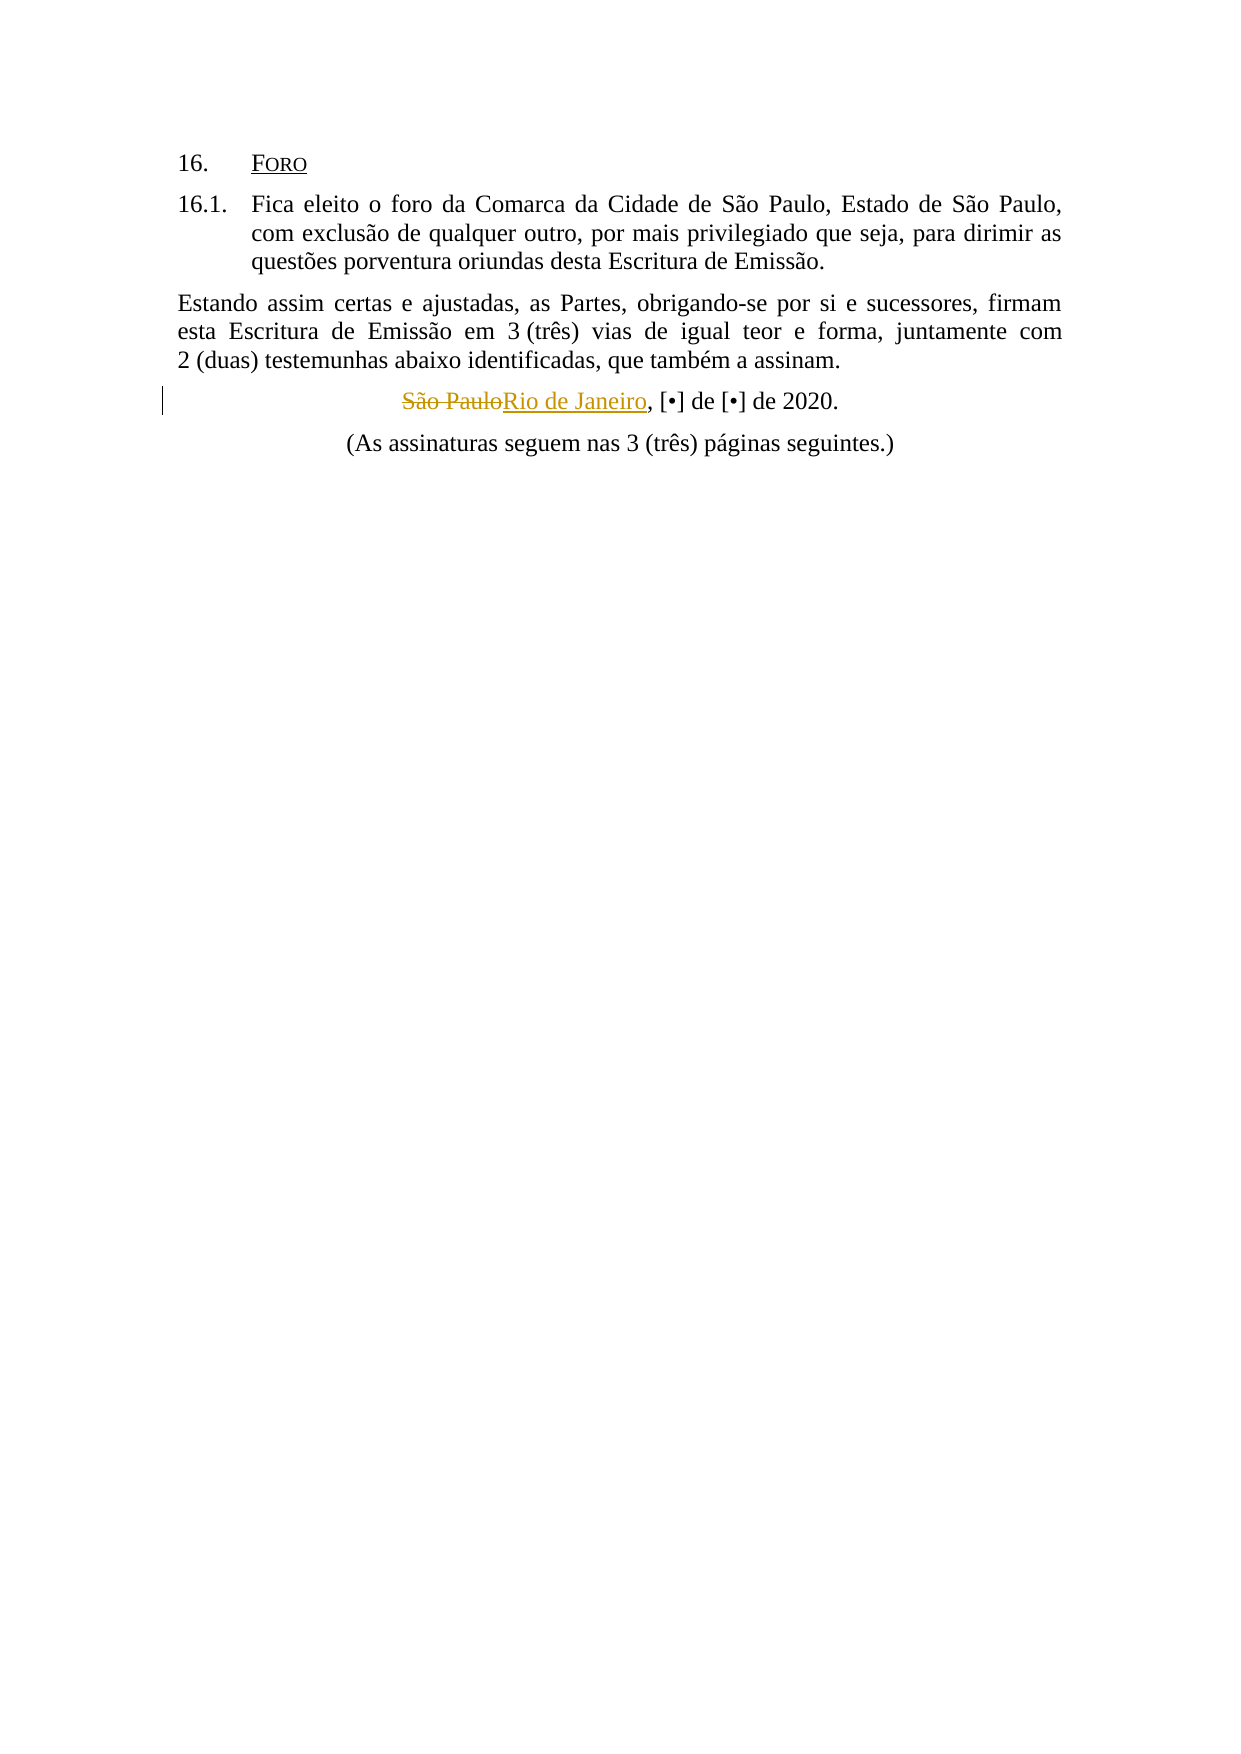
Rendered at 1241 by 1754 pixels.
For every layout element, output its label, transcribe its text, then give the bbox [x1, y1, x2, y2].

list Foro [177, 148, 1063, 176]
list Fica eleito o foro da Comarca da Cidade de São Paulo, Estado de São Paulo, com exclusão de qualquer outro, por mais privilegiado que seja, para dirimir as questões porventura oriundas desta Escritura de Emissão. [177, 189, 1063, 275]
text , [•] de [•] de 2020. [177, 386, 1063, 415]
text Estando assim certas e ajustadas, as Partes, obrigando-se por si e sucessores, firmam esta Escritura de Emissão em 3 (três) vias de igual teor e forma, juntamente com 2 (duas) testemunhas abaixo identificadas, que também a assinam. [177, 288, 1063, 374]
text (As assinaturas seguem nas 3 (três) páginas seguintes.) [177, 428, 1063, 456]
